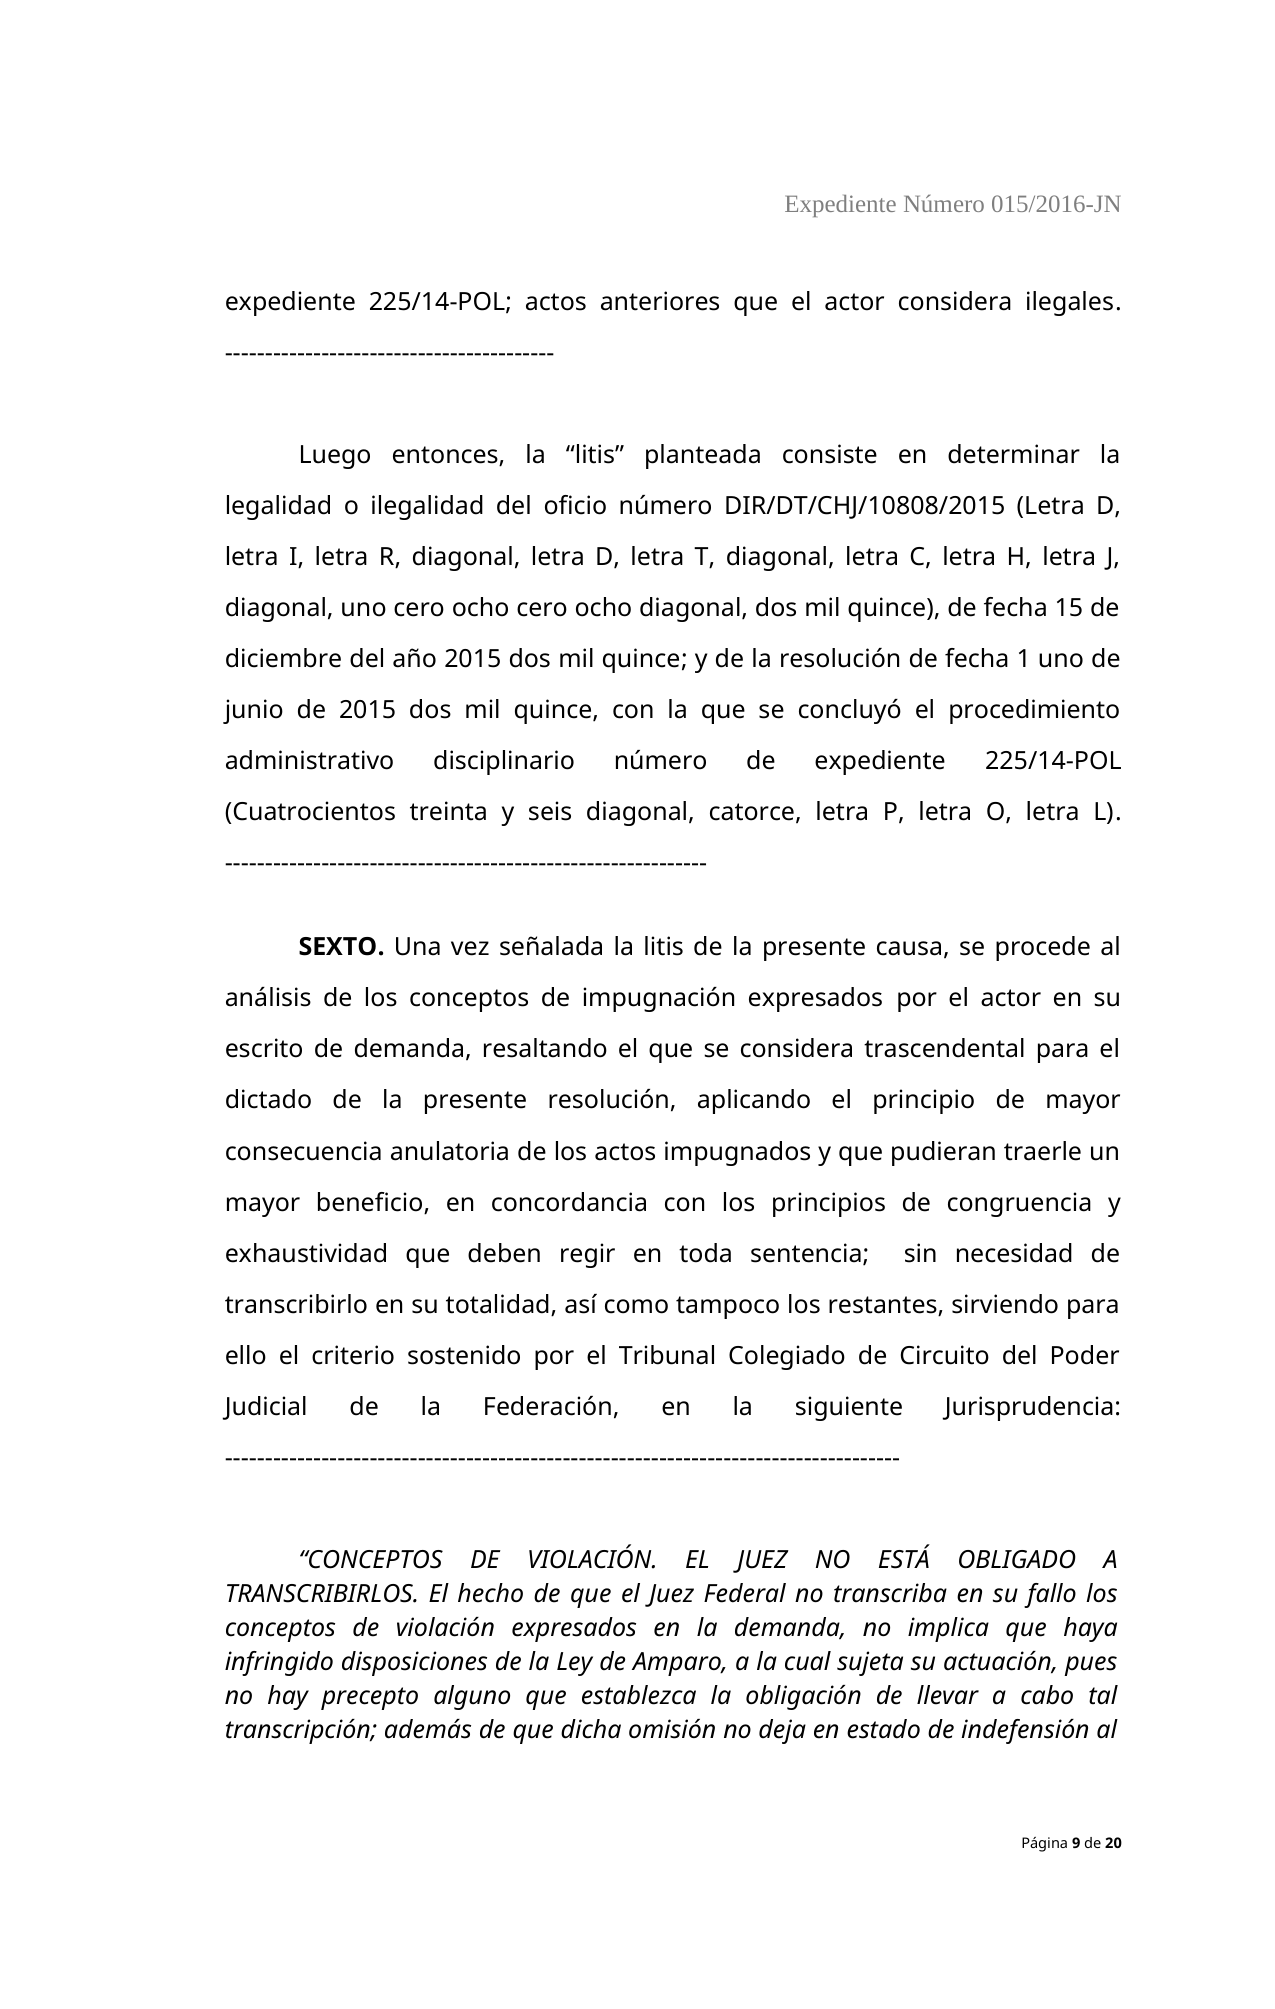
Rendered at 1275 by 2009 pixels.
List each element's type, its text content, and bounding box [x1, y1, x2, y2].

text SEXTO. Una vez señalada la litis de la presente causa, se procede al análisis de los conceptos de impugnación expresados por el actor en su escrito de demanda, resaltando el que se considera trascendental para el dictado de la presente resolución, aplicando el principio de mayor consecuencia anulatoria de los actos impugnados y que pudieran traerle un mayor beneficio, en concordancia con los principios de congruencia y exhaustividad que deben regir en toda sentencia; sin necesidad de transcribirlo en su totalidad, así como tampoco los restantes, sirviendo para ello el criterio sostenido por el Tribunal Colegiado de Circuito del Poder Judicial de la Federación, en la siguiente Jurisprudencia: ------------------------------------------------------------------------------------ [224, 929, 1121, 1473]
text Luego entonces, la “litis” planteada consiste en determinar la legalidad o ilegalidad del oficio número DIR/DT/CHJ/10808/2015 (Letra D, letra I, letra R, diagonal, letra D, letra T, diagonal, letra C, letra H, letra J, diagonal, uno cero ocho cero ocho diagonal, dos mil quince), de fecha 15 de diciembre del año 2015 dos mil quince; y de la resolución de fecha 1 uno de junio de 2015 dos mil quince, con la que se concluyó el procedimiento administrativo disciplinario número de expediente 225/14-POL (Cuatrocientos treinta y seis diagonal, catorce, letra P, letra O, letra L). ------------------------------------------------------------ [224, 437, 1121, 879]
